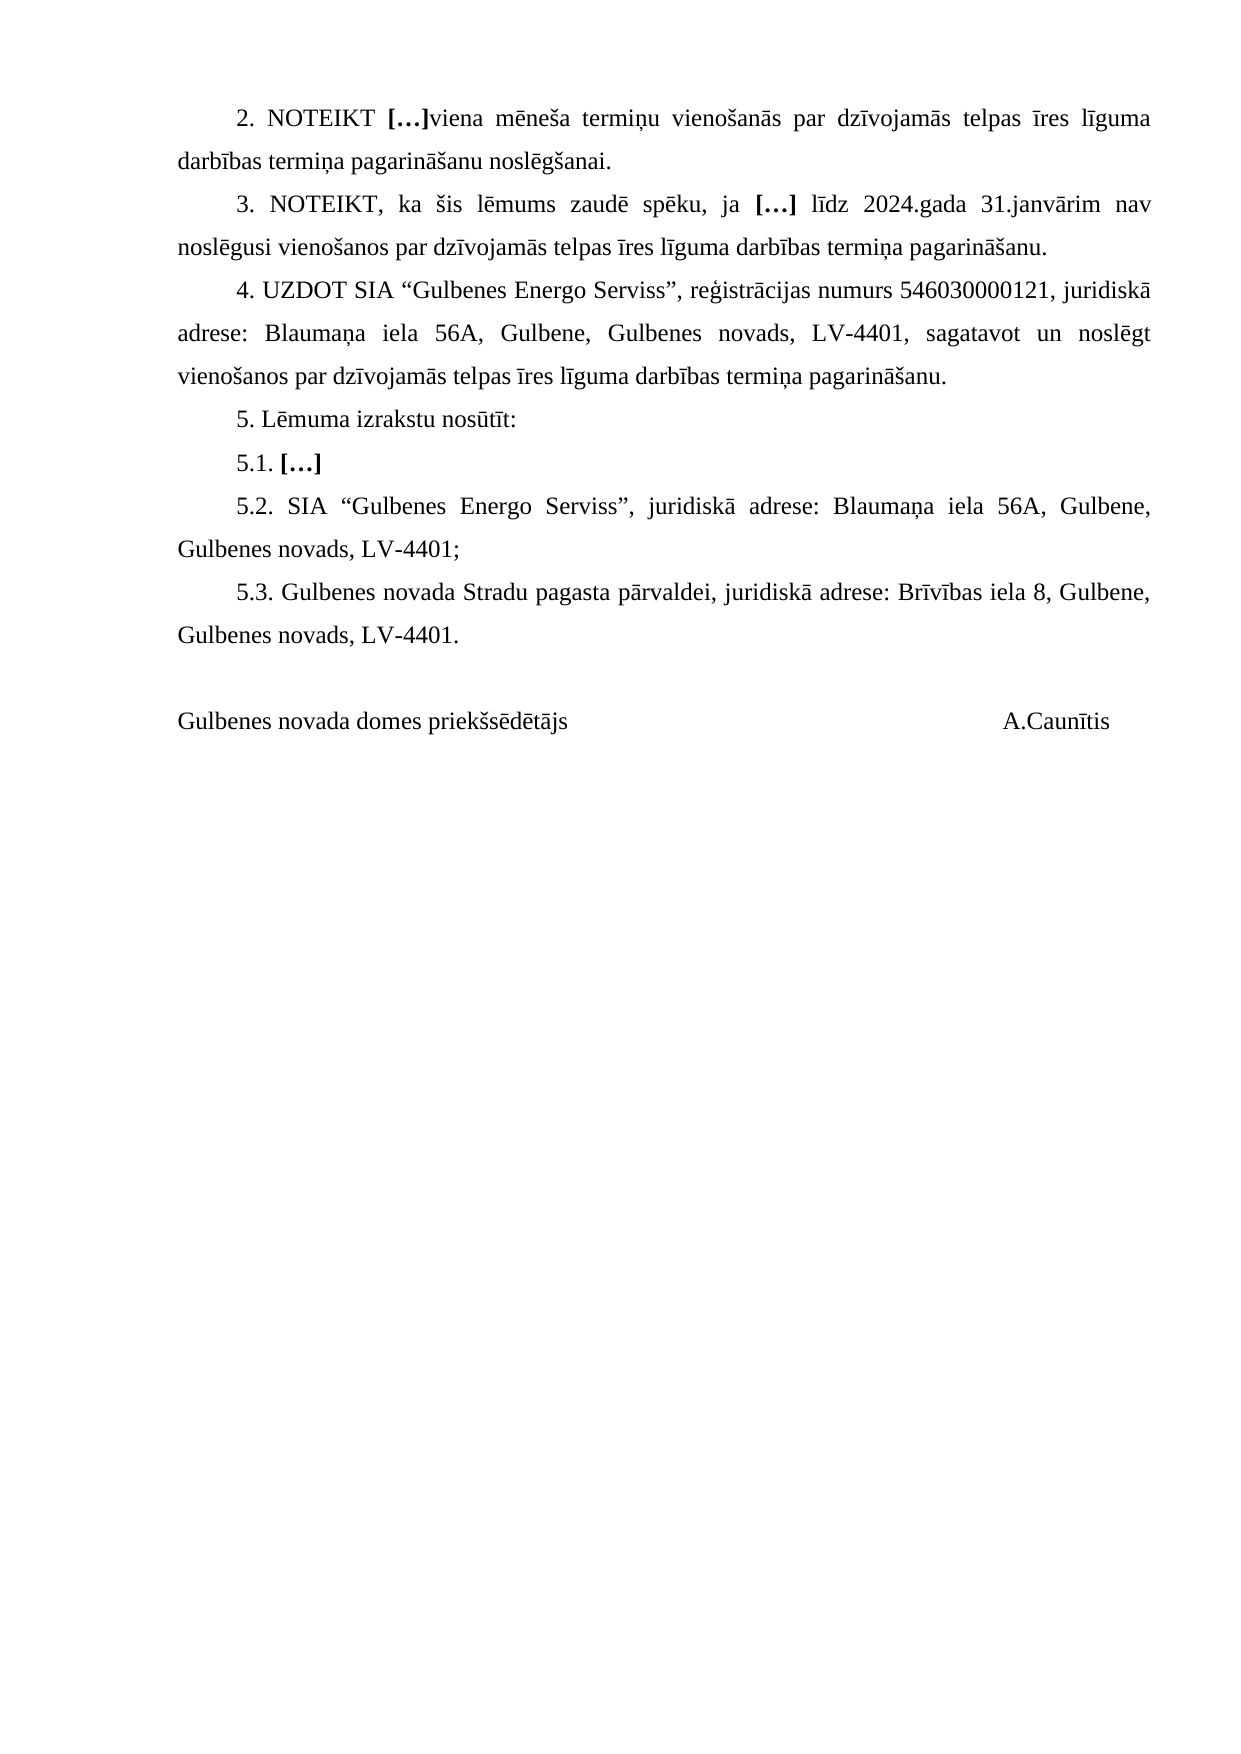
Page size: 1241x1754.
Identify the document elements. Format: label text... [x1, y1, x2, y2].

text 2. NOTEIKT […]viena mēneša termiņu vienošanās par dzīvojamās telpas īres līguma darbības termiņa pagarināšanu noslēgšanai. [177, 103, 1152, 174]
text Gulbenes novada domes priekšsēdētājs A.Caunītis [177, 706, 1152, 735]
text 5.2. SIA “Gulbenes Energo Serviss”, juridiskā adrese: Blaumaņa iela 56A, Gulbene, Gulbenes novads, LV-4401; [177, 491, 1152, 563]
text 5.3. Gulbenes novada Stradu pagasta pārvaldei, juridiskā adrese: Brīvības iela 8, Gulbene, Gulbenes novads, LV-4401. [177, 577, 1152, 649]
text 5.1. […] [177, 448, 1152, 476]
text 5. Lēmuma izrakstu nosūtīt: [177, 404, 1152, 433]
text 4. UZDOT SIA “Gulbenes Energo Serviss”, reģistrācijas numurs 546030000121, juridiskā adrese: Blaumaņa iela 56A, Gulbene, Gulbenes novads, LV-4401, sagatavot un noslēgt vienošanos par dzīvojamās telpas īres līguma darbības termiņa pagarināšanu. [177, 275, 1152, 390]
text 3. NOTEIKT, ka šis lēmums zaudē spēku, ja […] līdz 2024.gada 31.janvārim nav noslēgusi vienošanos par dzīvojamās telpas īres līguma darbības termiņa pagarināšanu. [177, 189, 1152, 261]
